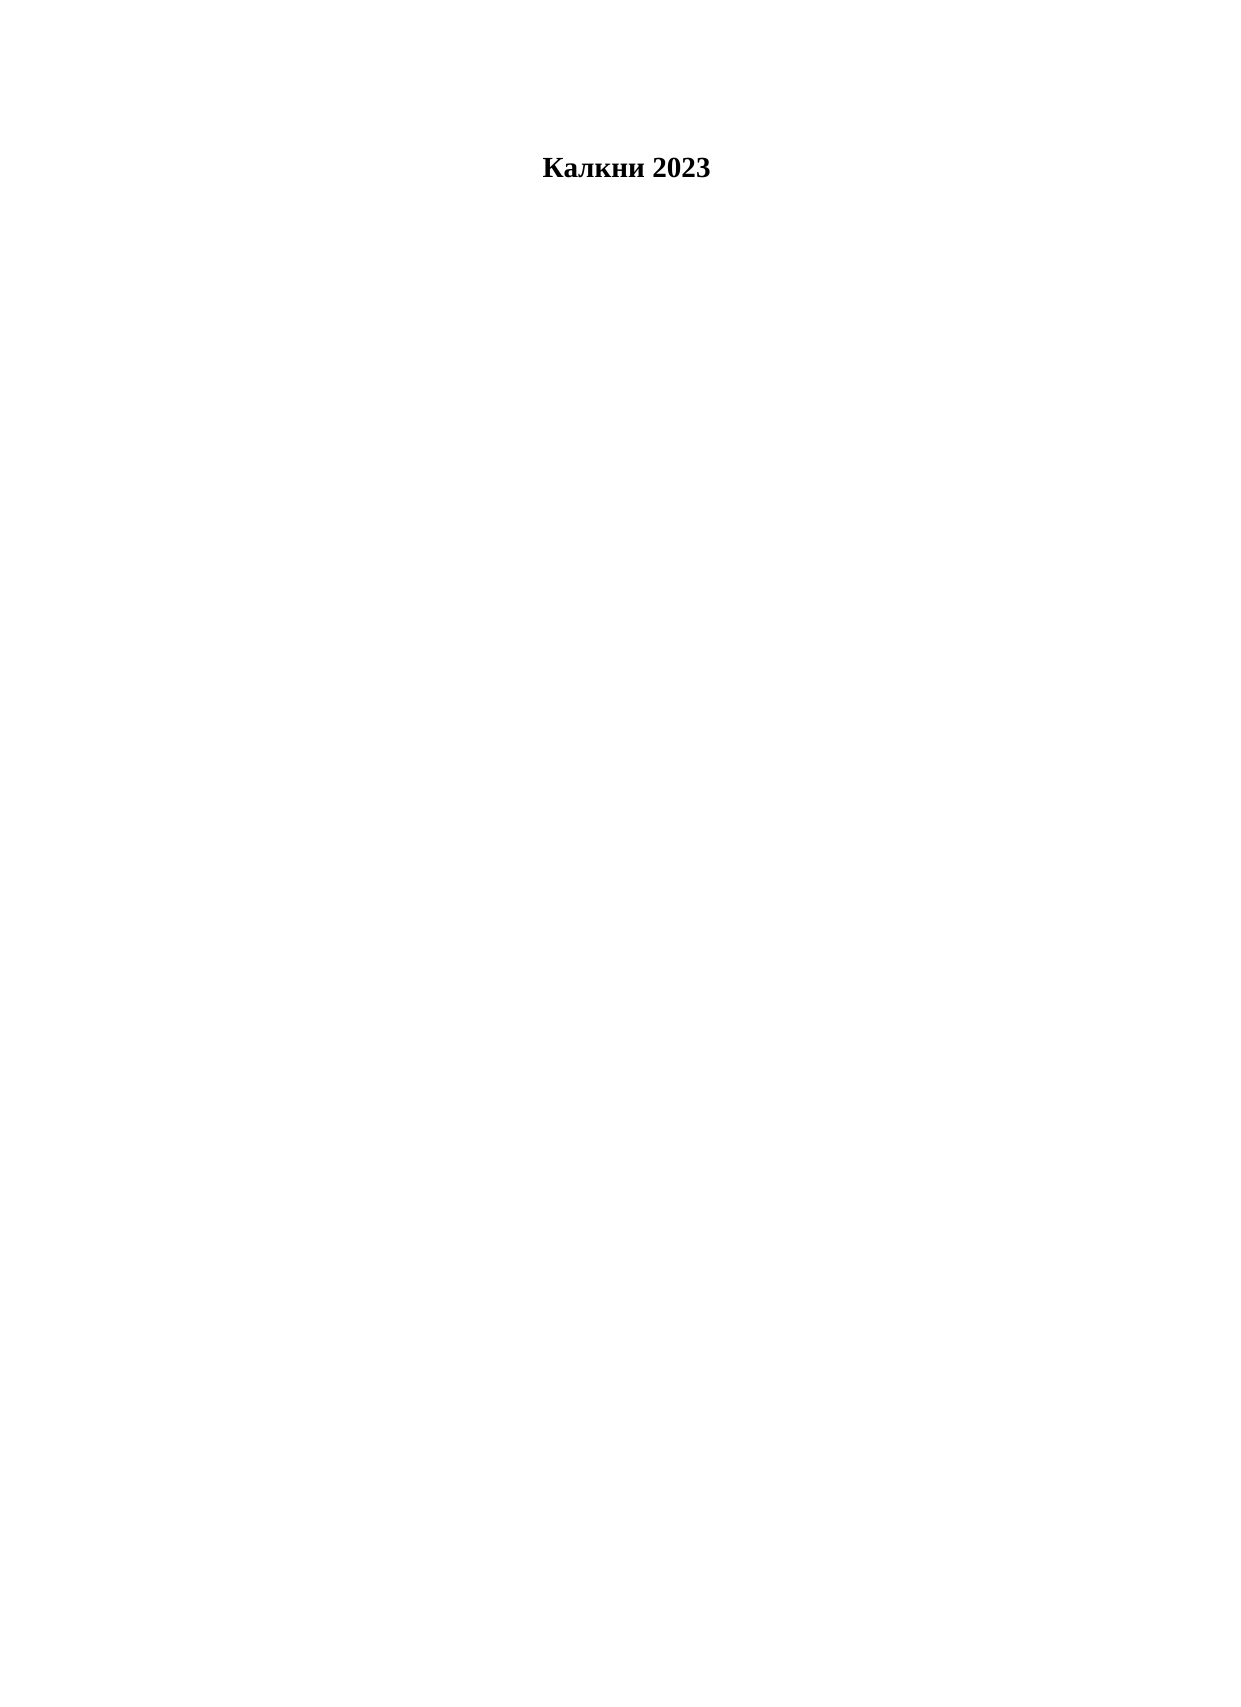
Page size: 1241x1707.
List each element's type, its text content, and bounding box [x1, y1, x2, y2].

text ​Калкни‌ 2023‌​ [162, 150, 1090, 183]
